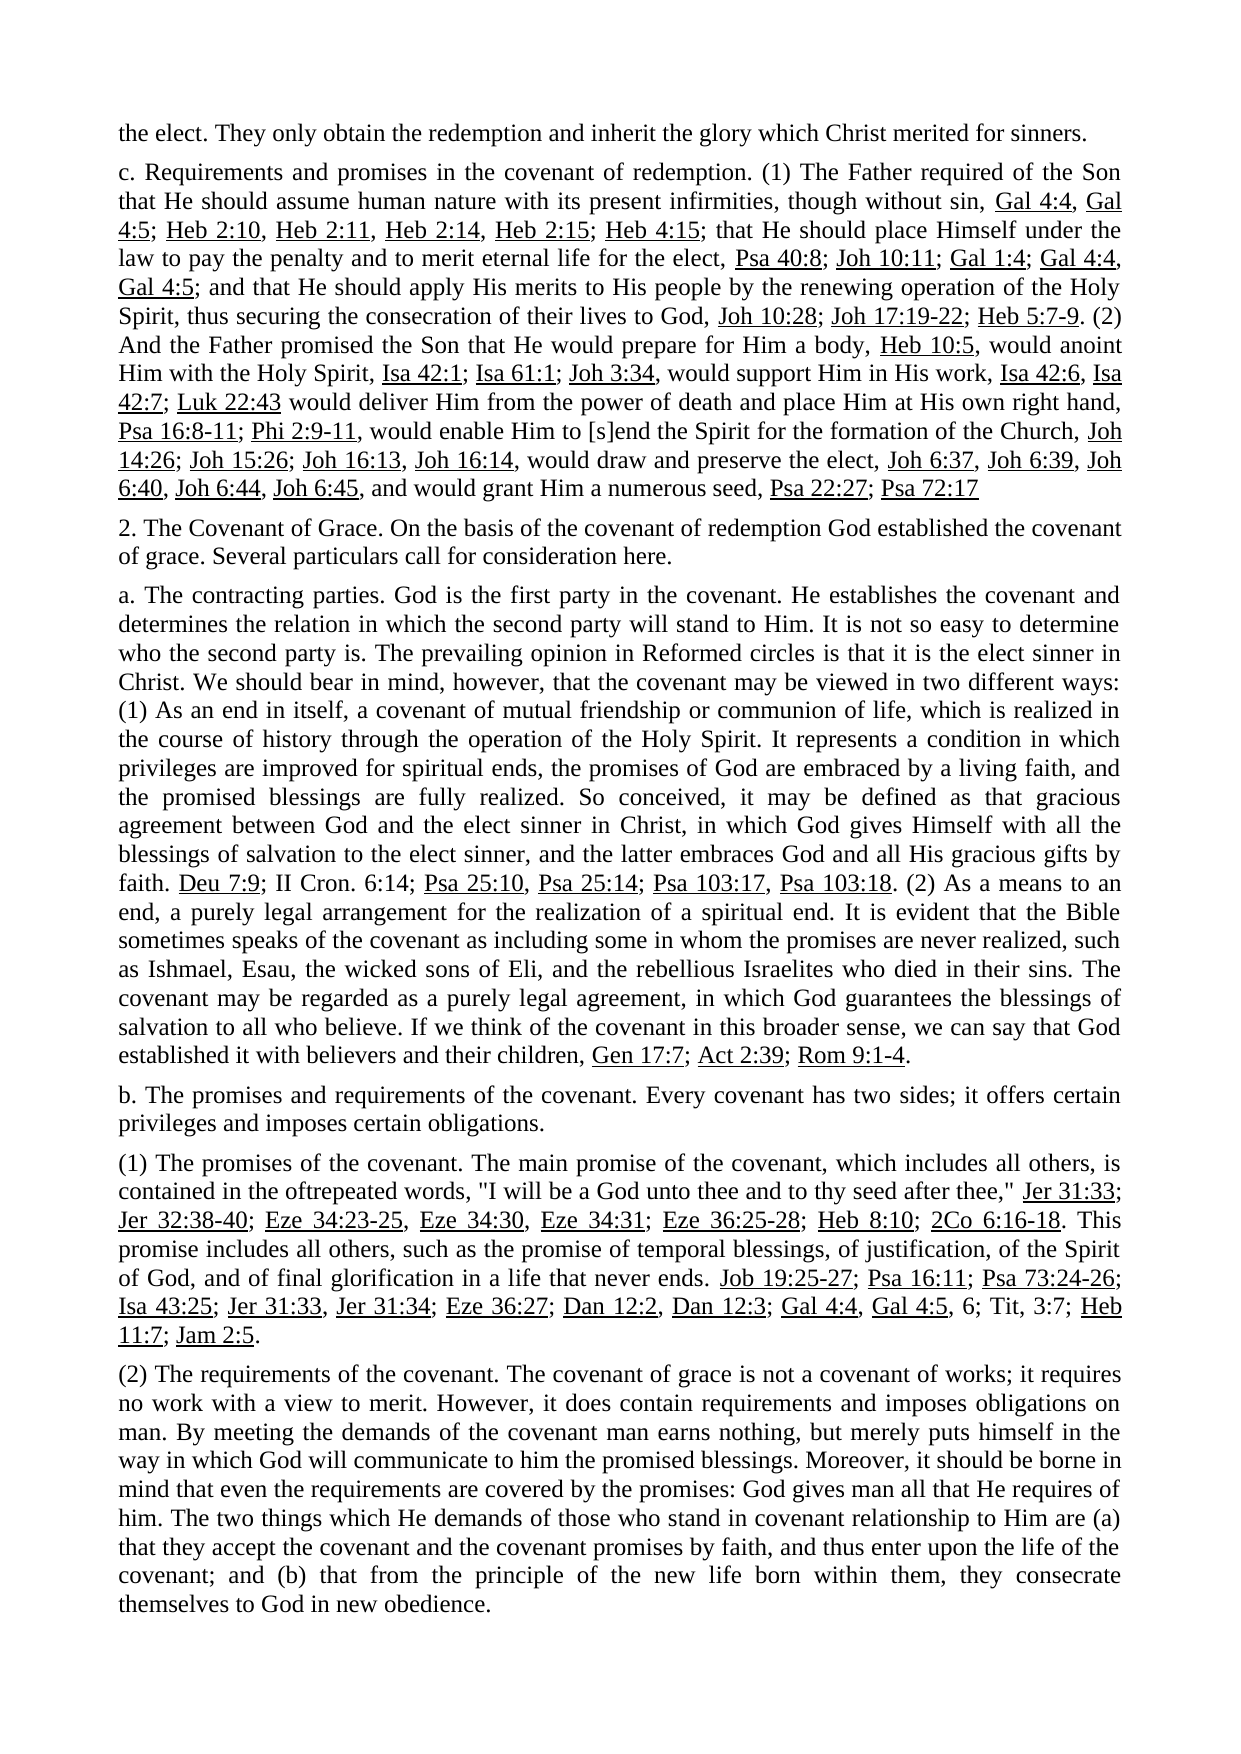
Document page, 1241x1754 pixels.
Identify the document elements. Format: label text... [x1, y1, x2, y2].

text c. Requirements and promises in the covenant of redemption. (1) The Father required of the Son that He should assume human nature with its present infirmities, though without sin, Gal 4:4, Gal 4:5; Heb 2:10, Heb 2:11, Heb 2:14, Heb 2:15; Heb 4:15; that He should place Himself under the law to pay the penalty and to merit eternal life for the elect, Psa 40:8; Joh 10:11; Gal 1:4; Gal 4:4, Gal 4:5; and that He should apply His merits to His people by the renewing operation of the Holy Spirit, thus securing the consecration of their lives to God, Joh 10:28; Joh 17:19-22; Heb 5:7-9. (2) And the Father promised the Son that He would prepare for Him a body, Heb 10:5, would anoint Him with the Holy Spirit, Isa 42:1; Isa 61:1; Joh 3:34, would support Him in His work, Isa 42:6, Isa 42:7; Luk 22:43 would deliver Him from the power of death and place Him at His own right hand, Psa 16:8-11; Phi 2:9-11, would enable Him to [s]end the Spirit for the formation of the Church, Joh 14:26; Joh 15:26; Joh 16:13, Joh 16:14, would draw and preserve the elect, Joh 6:37, Joh 6:39, Joh 6:40, Joh 6:44, Joh 6:45, and would grant Him a numerous seed, Psa 22:27; Psa 72:17 [118, 157, 1122, 502]
text (1) The promises of the covenant. The main promise of the covenant, which includes all others, is contained in the oftrepeated words, "I will be a God unto thee and to thy seed after thee," Jer 31:33; Jer 32:38-40; Eze 34:23-25, Eze 34:30, Eze 34:31; Eze 36:25-28; Heb 8:10; 2Co 6:16-18. This promise includes all others, such as the promise of temporal blessings, of justification, of the Spirit of God, and of final glorification in a life that never ends. Job 19:25-27; Psa 16:11; Psa 73:24-26; Isa 43:25; Jer 31:33, Jer 31:34; Eze 36:27; Dan 12:2, Dan 12:3; Gal 4:4, Gal 4:5, 6; Tit, 3:7; Heb 11:7; Jam 2:5. [118, 1148, 1122, 1349]
text b. The promises and requirements of the covenant. Every covenant has two sides; it offers certain privileges and imposes certain obligations. [118, 1080, 1122, 1137]
text 2. The Covenant of Grace. On the basis of the covenant of redemption God established the covenant of grace. Several particulars call for consideration here. [118, 513, 1122, 570]
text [118, 118, 1122, 147]
text a. The contracting parties. God is the first party in the covenant. He establishes the covenant and determines the relation in which the second party will stand to Him. It is not so easy to determine who the second party is. The prevailing opinion in Reformed circles is that it is the elect sinner in Christ. We should bear in mind, however, that the covenant may be viewed in two different ways: (1) As an end in itself, a covenant of mutual friendship or communion of life, which is realized in the course of history through the operation of the Holy Spirit. It represents a condition in which privileges are improved for spiritual ends, the promises of God are embraced by a living faith, and the promised blessings are fully realized. So conceived, it may be defined as that gracious agreement between God and the elect sinner in Christ, in which God gives Himself with all the blessings of salvation to the elect sinner, and the latter embraces God and all His gracious gifts by faith. Deu 7:9; II Cron. 6:14; Psa 25:10, Psa 25:14; Psa 103:17, Psa 103:18. (2) As a means to an end, a purely legal arrangement for the realization of a spiritual end. It is evident that the Bible sometimes speaks of the covenant as including some in whom the promises are never realized, such as Ishmael, Esau, the wicked sons of Eli, and the rebellious Israelites who died in their sins. The covenant may be regarded as a purely legal agreement, in which God guarantees the blessings of salvation to all who believe. If we think of the covenant in this broader sense, we can say that God established it with believers and their children, Gen 17:7; Act 2:39; Rom 9:1-4. [118, 581, 1122, 1069]
text (2) The requirements of the covenant. The covenant of grace is not a covenant of works; it requires no work with a view to merit. However, it does contain requirements and imposes obligations on man. By meeting the demands of the covenant man earns nothing, but merely puts himself in the way in which God will communicate to him the promised blessings. Moreover, it should be borne in mind that even the requirements are covered by the promises: God gives man all that He requires of him. The two things which He demands of those who stand in covenant relationship to Him are (a) that they accept the covenant and the covenant promises by faith, and thus enter upon the life of the covenant; and (b) that from the principle of the new life born within them, they consecrate themselves to God in new obedience. [118, 1359, 1122, 1618]
